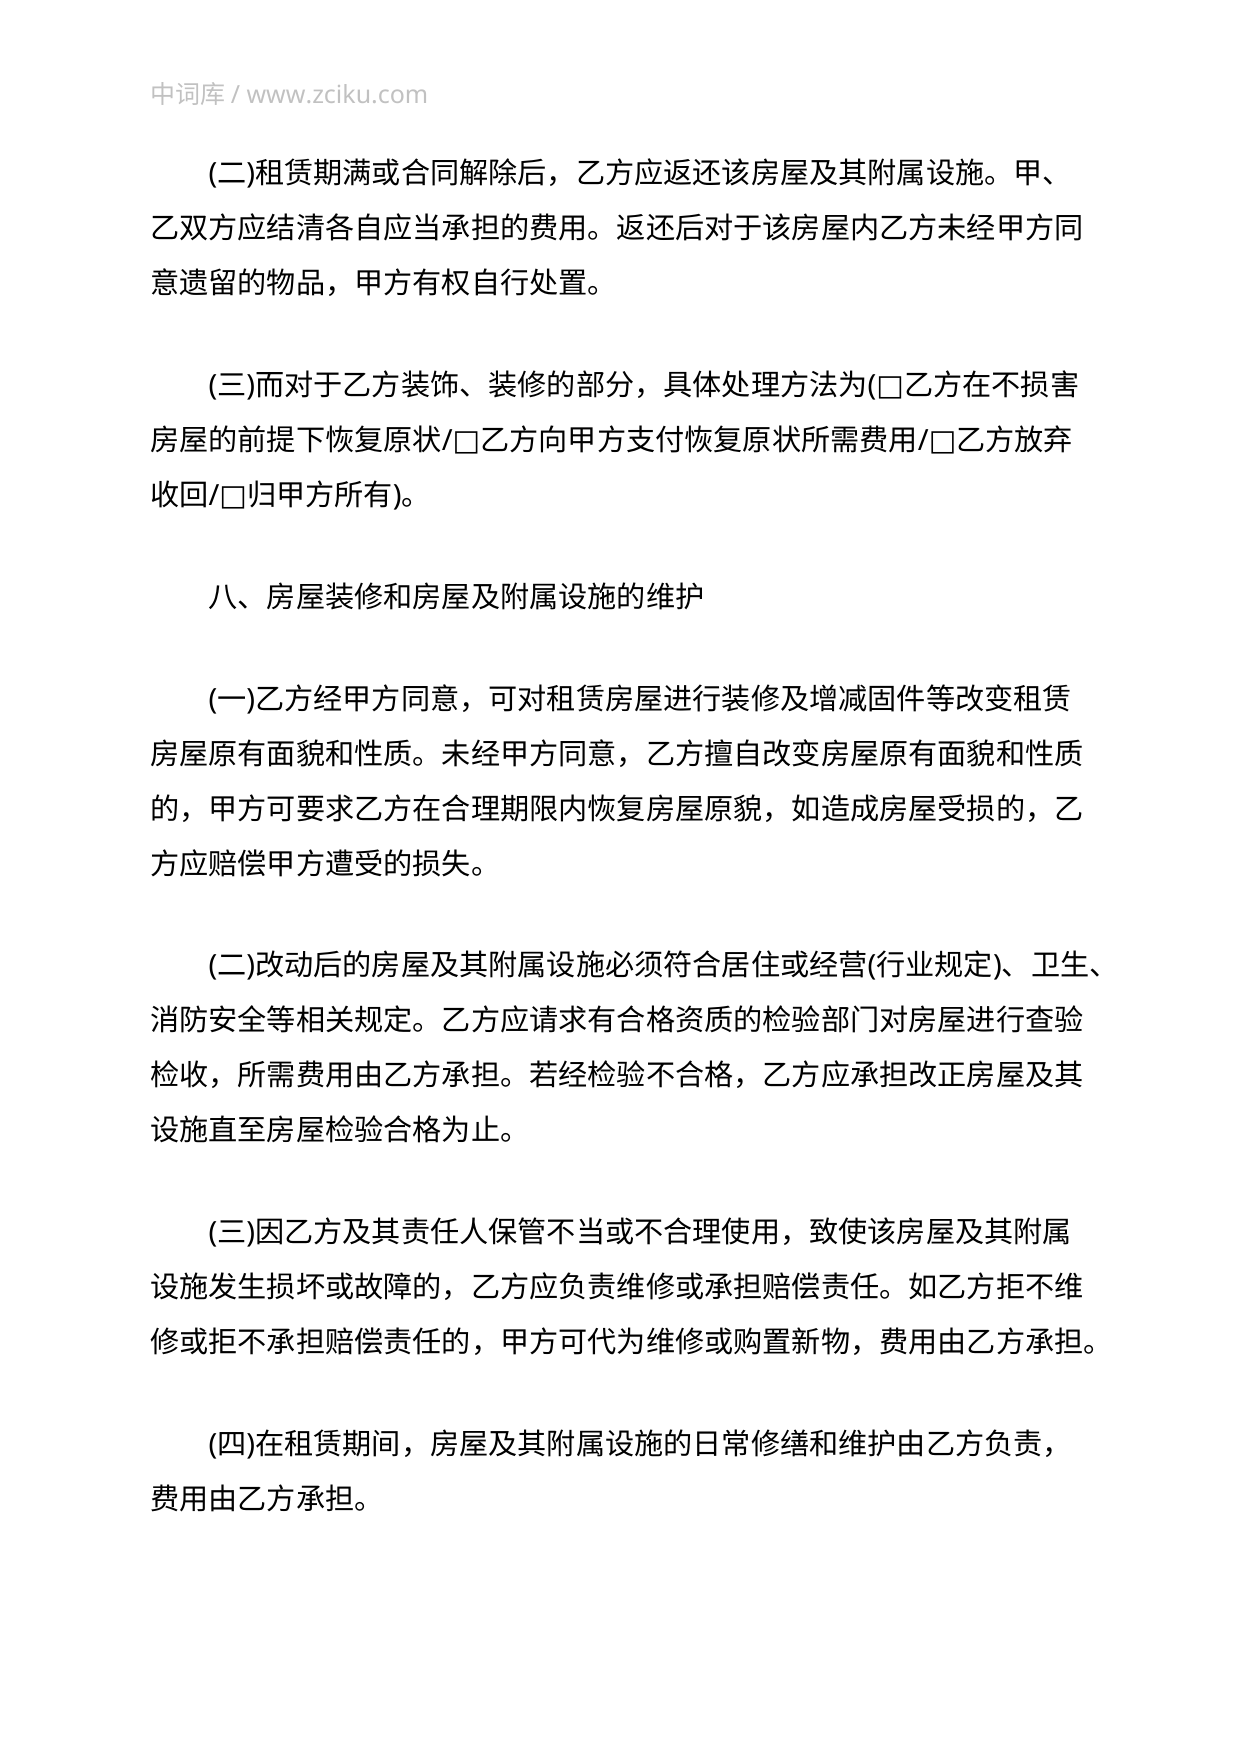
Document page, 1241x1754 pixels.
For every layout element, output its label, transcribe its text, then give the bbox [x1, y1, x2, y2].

text (三)因乙方及其责任人保管不当或不合理使用，致使该房屋及其附属设施发生损坏或故障的，乙方应负责维修或承担赔偿责任。如乙方拒不维修或拒不承担赔偿责任的，甲方可代为维修或购置新物，费用由乙方承担。 [150, 1208, 1090, 1361]
text (四)在租赁期间，房屋及其附属设施的日常修缮和维护由乙方负责，费用由乙方承担。 [150, 1420, 1090, 1517]
text (二)租赁期满或合同解除后，乙方应返还该房屋及其附属设施。甲、乙双方应结清各自应当承担的费用。返还后对于该房屋内乙方未经甲方同意遗留的物品，甲方有权自行处置。 [150, 150, 1090, 302]
text 八、房屋装修和房屋及附属设施的维护 [150, 574, 1090, 616]
text (二)改动后的房屋及其附属设施必须符合居住或经营(行业规定)、卫生、消防安全等相关规定。乙方应请求有合格资质的检验部门对房屋进行查验检收，所需费用由乙方承担。若经检验不合格，乙方应承担改正房屋及其设施直至房屋检验合格为止。 [150, 942, 1090, 1149]
text (三)而对于乙方装饰、装修的部分，具体处理方法为(□乙方在不损害房屋的前提下恢复原状/□乙方向甲方支付恢复原状所需费用/□乙方放弃收回/□归甲方所有)。 [150, 362, 1090, 514]
text (一)乙方经甲方同意，可对租赁房屋进行装修及增减固件等改变租赁房屋原有面貌和性质。未经甲方同意，乙方擅自改变房屋原有面貌和性质的，甲方可要求乙方在合理期限内恢复房屋原貌，如造成房屋受损的，乙方应赔偿甲方遭受的损失。 [150, 675, 1090, 882]
